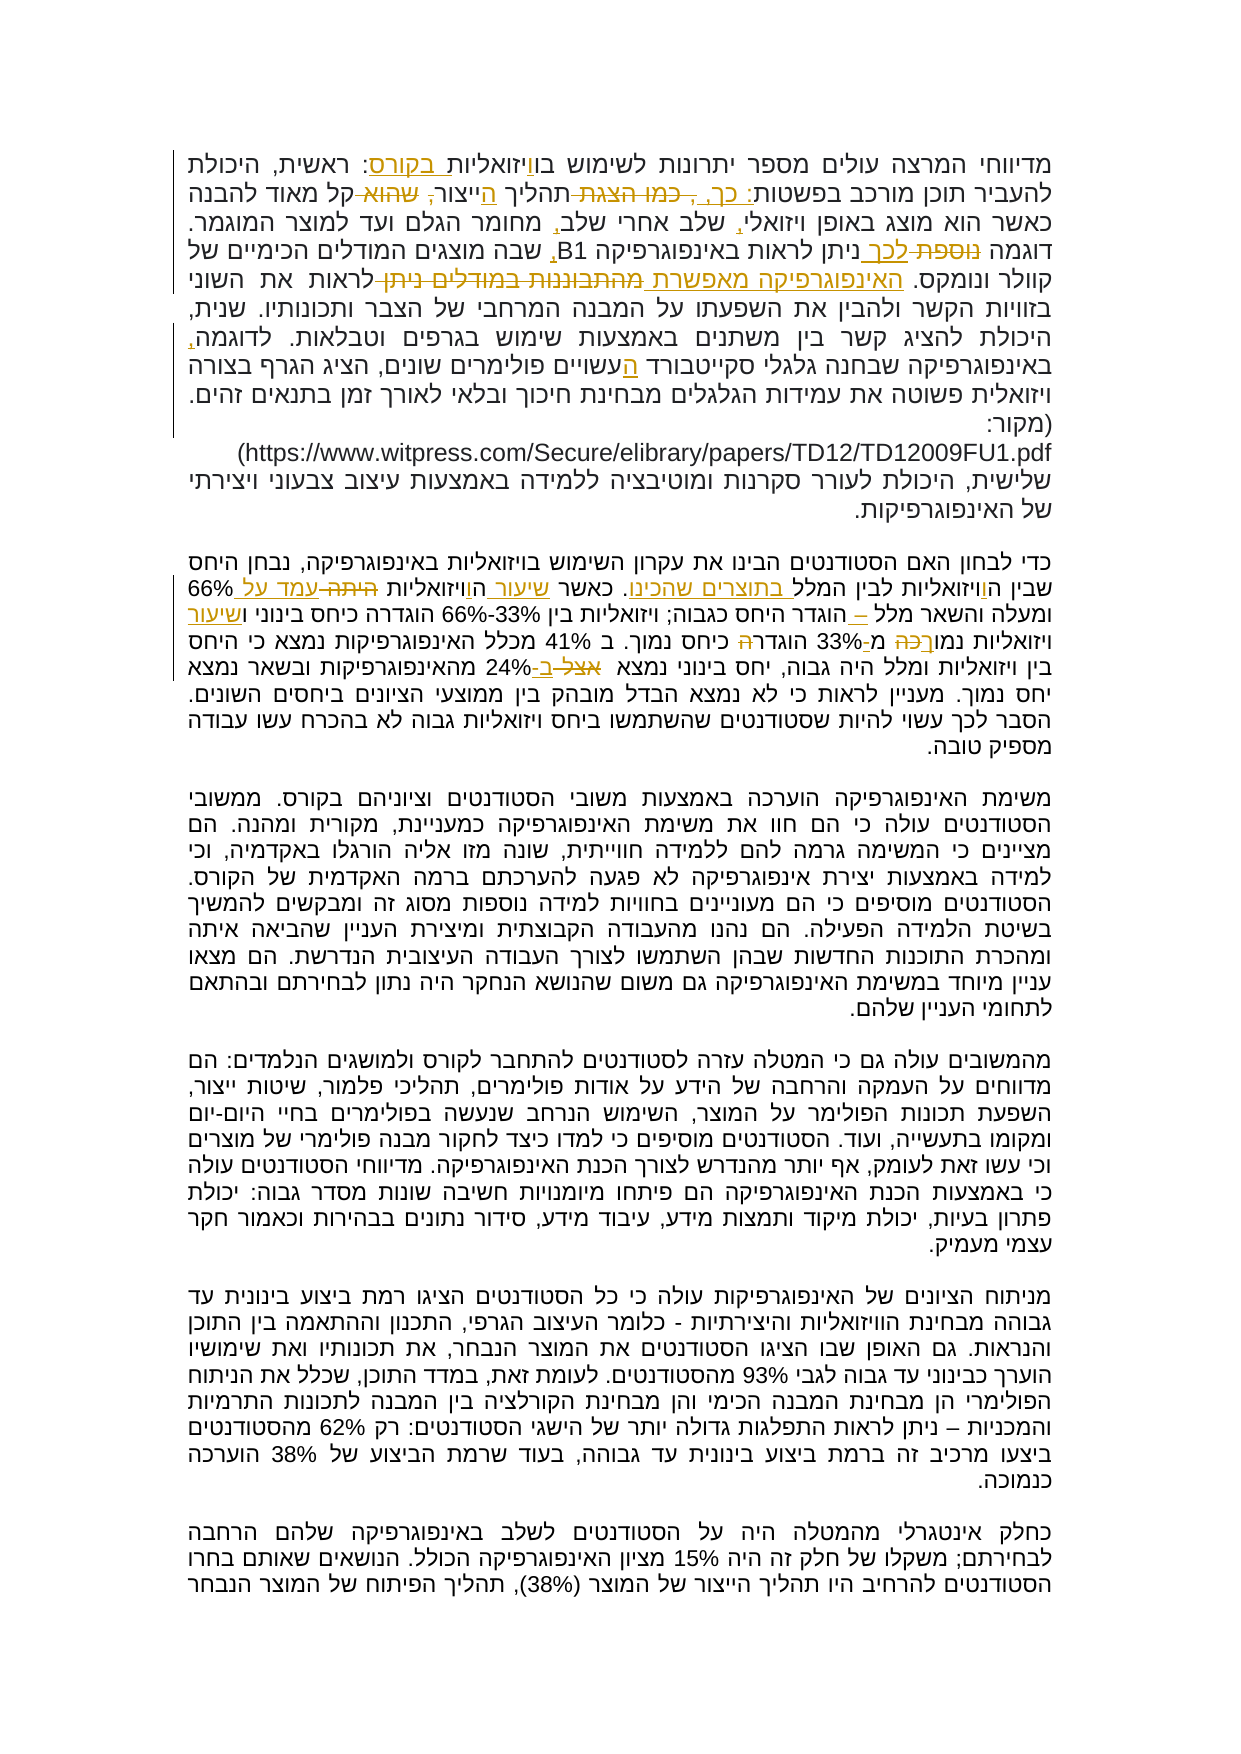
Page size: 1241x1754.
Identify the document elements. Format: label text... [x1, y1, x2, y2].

text כדי לבחון האם הסטודנטים הבינו את עקרון השימוש בויזואליות באינפוגרפיקה, נבחן היחס שבין הויזואליות לבין המלל. כאשר הויזואליות 66% ומעלה והשאר מלל הוגדר היחס כגבוה; ויזואליות בין 33%-66% הוגדרה כיחס בינוני וויזואליות נמו מ33% הוגדר כיחס נמוך. ב 41% מכלל האינפוגרפיקות נמצא כי היחס בין ויזואליות ומלל היה גבוה, יחס בינוני נמצא 24% מהאינפוגרפיקות ובשאר נמצא יחס נמוך. מעניין לראות כי לא נמצא הבדל מובהק בין ממוצעי הציונים ביחסים השונים. הסבר לכך עשוי להיות שסטודנטים שהשתמשו ביחס ויזואליות גבוה לא בהכרח עשו עבודה מספיק טובה. [187, 549, 1053, 759]
text מניתוח הציונים של האינפוגרפיקות עולה כי כל הסטודנטים הציגו רמת ביצוע בינונית עד גבוהה מבחינת הוויזואליות והיצירתיות - כלומר העיצוב הגרפי, התכנון וההתאמה בין התוכן והנראות. גם האופן שבו הציגו הסטודנטים את המוצר הנבחר, את תכונותיו ואת שימושיו הוערך כבינוני עד גבוה לגבי 93% מהסטודנטים. לעומת זאת, במדד התוכן, שכלל את הניתוח הפולימרי הן מבחינת המבנה הכימי והן מבחינת הקורלציה בין המבנה לתכונות התרמיות והמכניות – ניתן לראות התפלגות גדולה יותר של הישגי הסטודנטים: רק 62% מהסטודנטים ביצעו מרכיב זה ברמת ביצוע בינונית עד גבוהה, בעוד שרמת הביצוע של 38% הוערכה כנמוכה. [187, 1283, 1053, 1493]
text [187, 1518, 1053, 1597]
text מדיווחי המרצה עולים מספר יתרונות לשימוש בויזואליות: ראשית, היכולת להעביר תוכן מורכב בפשטותתהליך ייצור קל מאוד להבנה כאשר הוא מוצג באופן ויזואלי שלב אחרי שלב מחומר הגלם ועד למוצר המוגמר. דוגמה ניתן לראות באינפוגרפיקה B1 שבה מוצגים המודלים הכימיים של קוולר ונומקס. לראות את השוני בזוויות הקשר ולהבין את השפעתו על המבנה המרחבי של הצבר ותכונותיו. שנית, היכולת להציג קשר בין משתנים באמצעות שימוש בגרפים וטבלאות. לדוגמה באינפוגרפיקה שבחנה גלגלי סקייטבורד עשויים פולימרים שונים, הציג הגרף בצורה ויזואלית פשוטה את עמידות הגלגלים מבחינת חיכוך ובלאי לאורך זמן בתנאים זהים.(מקור: https://www.witpress.com/Secure/elibrary/papers/TD12/TD12009FU1.pdf) שלישית, היכולת לעורר סקרנות ומוטיבציה ללמידה באמצעות עיצוב צבעוני ויצירתי של האינפוגרפיקות. [187, 150, 1053, 524]
text מהמשובים עולה גם כי המטלה עזרה לסטודנטים להתחבר לקורס ולמושגים הנלמדים: הם מדווחים על העמקה והרחבה של הידע על אודות פולימרים, תהליכי פלמור, שיטות ייצור, השפעת תכונות הפולימר על המוצר, השימוש הנרחב שנעשה בפולימרים בחיי היום-יום ומקומו בתעשייה, ועוד. הסטודנטים מוסיפים כי למדו כיצד לחקור מבנה פולימרי של מוצרים וכי עשו זאת לעומק, אף יותר מהנדרש לצורך הכנת האינפוגרפיקה. מדיווחי הסטודנטים עולה כי באמצעות הכנת האינפוגרפיקה הם פיתחו מיומנויות חשיבה שונות מסדר גבוה: יכולת פתרון בעיות, יכולת מיקוד ותמצות מידע, עיבוד מידע, סידור נתונים בבהירות וכאמור חקר עצמי מעמיק. [187, 1047, 1053, 1212]
text משימת האינפוגרפיקה הוערכה באמצעות משובי הסטודנטים וציוניהם בקורס. ממשובי הסטודנטים עולה כי הם חוו את משימת האינפוגרפיקה כמעניינת, מקורית ומהנה. הם מציינים כי המשימה גרמה להם ללמידה חווייתית, שונה מזו אליה הורגלו באקדמיה, וכי למידה באמצעות יצירת אינפוגרפיקה לא פגעה להערכתם ברמה האקדמית של הקורס. הסטודנטים מוסיפים כי הם מעוניינים בחוויות למידה נוספות מסוג זה ומבקשים להמשיך בשיטת הלמידה הפעילה. הם נהנו מהעבודה הקבוצתית ומיצירת העניין שהביאה איתה ומהכרת התוכנות החדשות שבהן השתמשו לצורך העבודה העיצובית הנדרשת. הם מצאו עניין מיוחד במשימת האינפוגרפיקה גם משום שהנושא הנחקר היה נתון לבחירתם ובהתאם לתחומי העניין שלהם. [187, 899, 849, 1022]
